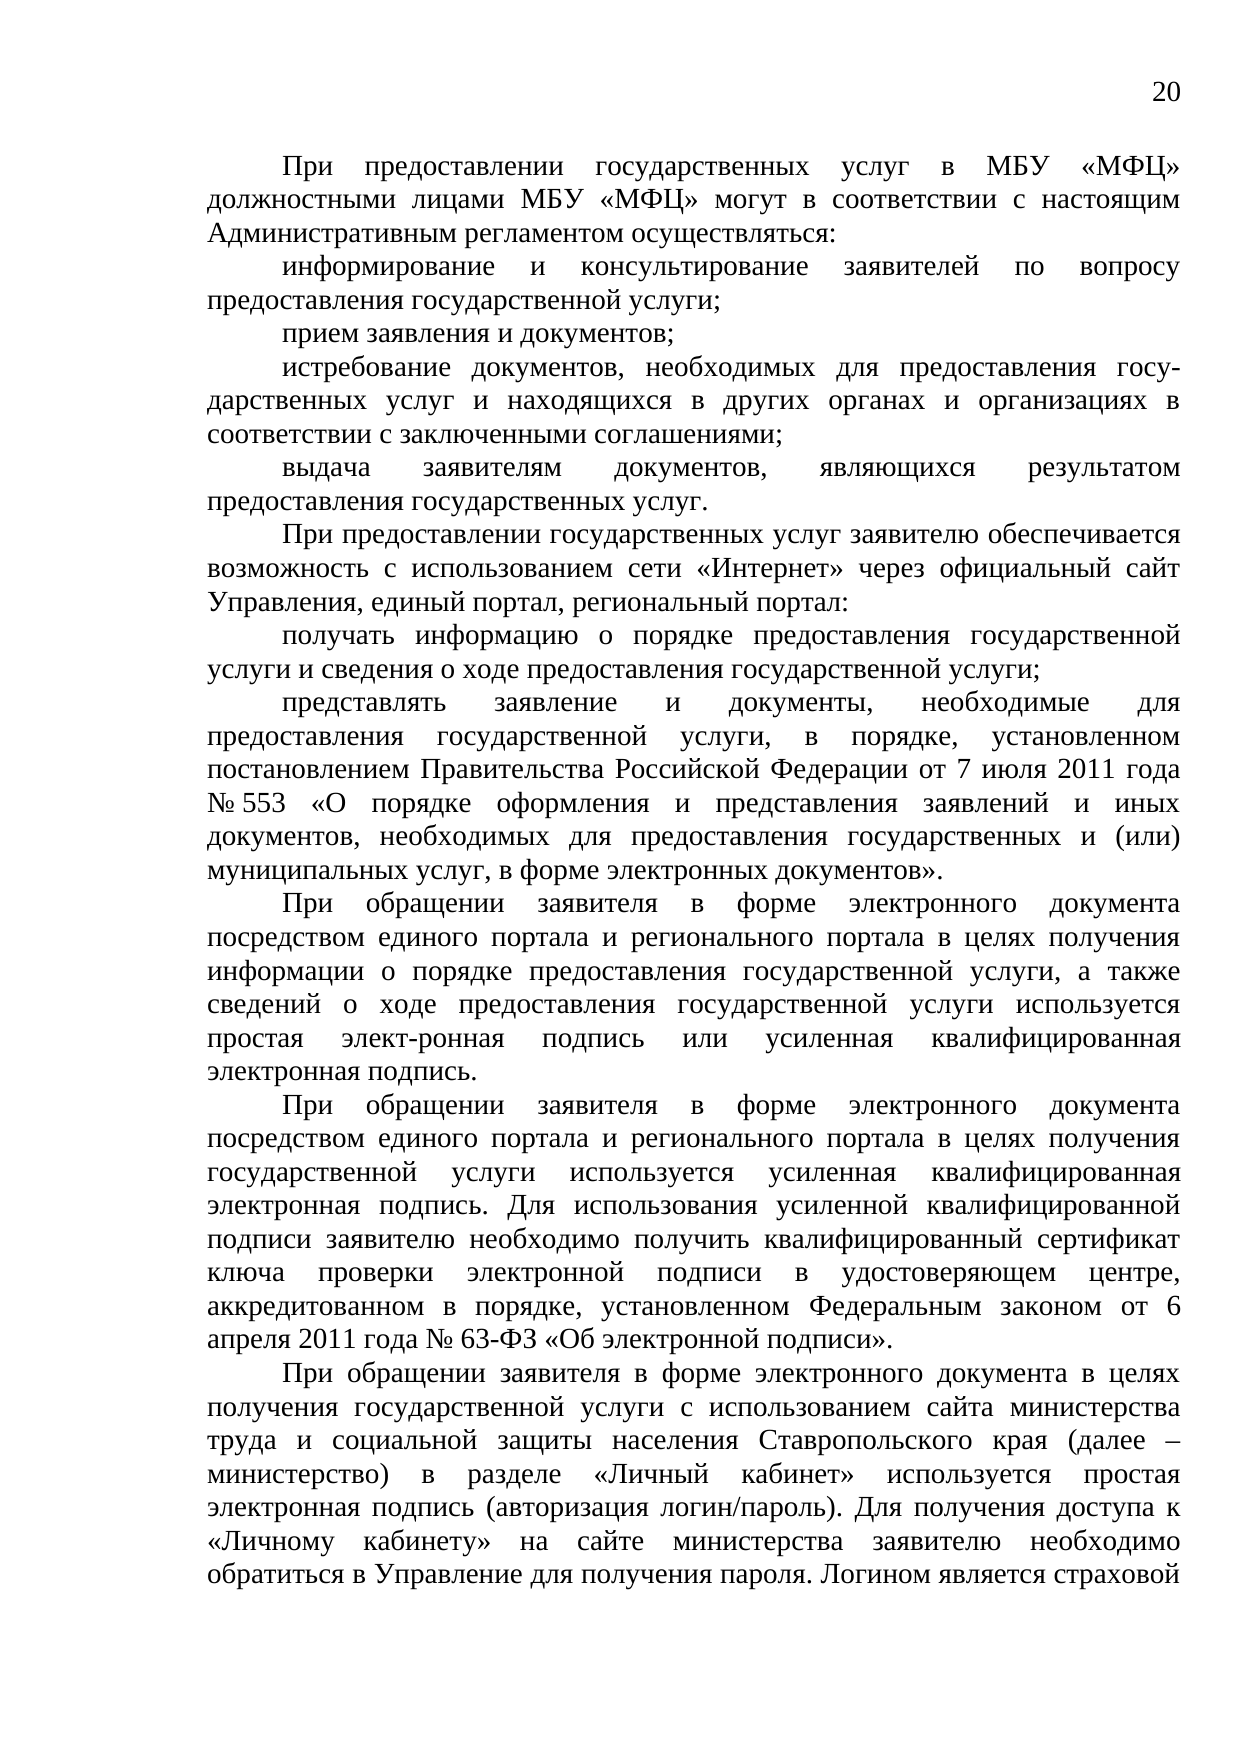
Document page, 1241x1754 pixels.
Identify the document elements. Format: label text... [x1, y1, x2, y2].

text При обращении заявителя в форме электронного документа посредством единого портала и регионального портала в целях получения государственной услуги используется усиленная квалифицированная электронная подпись. Для использования усиленной квалифицированной подписи заявителю необходимо получить квалифицированный сертификат ключа проверки электронной подписи в удостоверяющем центре, аккредитованном в порядке, установленном Федеральным законом от 6 апреля 2011 года № 63-ФЗ «Об электронной подписи». [207, 1087, 1181, 1355]
text истребование документов, необходимых для предоставления госу-дарственных услуг и находящихся в других органах и организациях в соответствии с заключенными соглашениями; [207, 349, 1181, 449]
text получать информацию о порядке предоставления государственной услуги и сведения о ходе предоставления государственной услуги; [207, 617, 1181, 684]
text При предоставлении государственных услуг в МБУ «МФЦ» должностными лицами МБУ «МФЦ» могут в соответствии с настоящим Административным регламентом осуществляться: [207, 148, 1181, 248]
text При предоставлении государственных услуг заявителю обеспечивается возможность с использованием сети «Интернет» через официальный сайт Управления, единый портал, региональный портал: [207, 517, 1181, 617]
text выдача заявителям документов, являющихся результатом предоставления государственных услуг. [207, 449, 1181, 517]
text прием заявления и документов; [207, 315, 1181, 349]
text информирование и консультирование заявителей по вопросу предоставления государственной услуги; [207, 248, 1181, 315]
text При обращении заявителя в форме электронного документа посредством единого портала и регионального портала в целях получения информации о порядке предоставления государственной услуги, а также сведений о ходе предоставления государственной услуги используется простая элект-ронная подпись или усиленная квалифицированная электронная подпись. [207, 886, 1181, 1087]
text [207, 1355, 1181, 1590]
text представлять заявление и документы, необходимые для предоставления государственной услуги, в порядке, установленном постановлением Правительства Российской Федерации от 7 июля 2011 года № 553 «О порядке оформления и представления заявлений и иных документов, необходимых для предоставления государственных и (или) муниципальных услуг, в форме электронных документов». [207, 684, 1181, 886]
